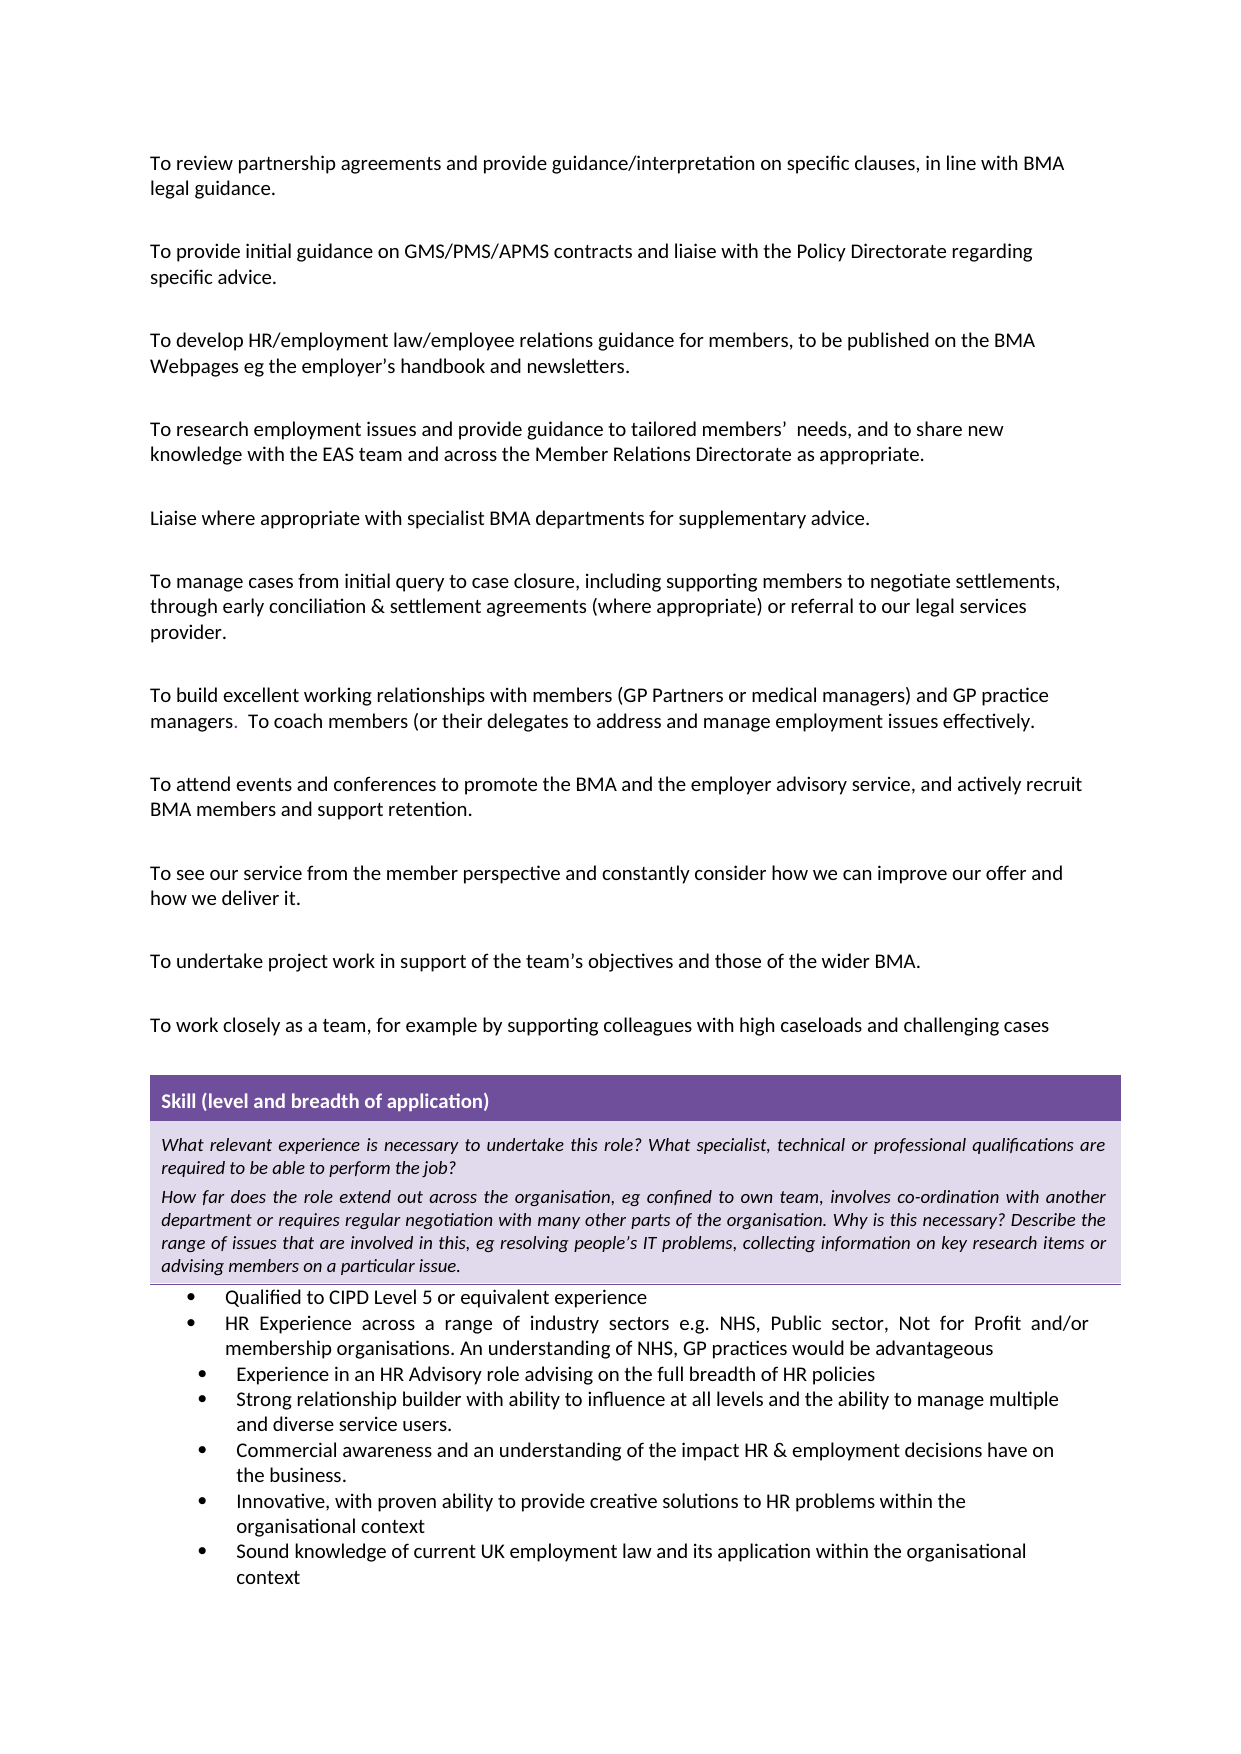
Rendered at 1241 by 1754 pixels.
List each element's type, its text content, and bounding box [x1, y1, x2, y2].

text To provide initial guidance on GMS/PMS/APMS contracts and liaise with the Policy Directorate regarding specific advice. [150, 239, 1090, 289]
text To build excellent working relationships with members (GP Partners or medical managers) and GP practice managers. To coach members (or their delegates to address and manage employment issues effectively. [150, 682, 1090, 733]
text To see our service from the member perspective and constantly consider how we can improve our offer and how we deliver it. [150, 860, 1090, 911]
text To attend events and conferences to promote the BMA and the employer advisory service, and actively recruit BMA members and support retention. [150, 771, 1090, 822]
text Liaise where appropriate with specialist BMA departments for supplementary advice. [150, 505, 1090, 530]
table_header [150, 1361, 1090, 1589]
text To manage cases from initial query to case closure, including supporting members to negotiate settlements, through early conciliation & settlement agreements (where appropriate) or referral to our legal services provider. [150, 568, 1090, 644]
list HR Experience across a range of industry sectors e.g. NHS, Public sector, Not for Profit and/or membership organisations. An understanding of NHS, GP practices would be advantageous [187, 1310, 1090, 1361]
text To review partnership agreements and provide guidance/interpretation on specific clauses, in line with BMA legal guidance. [150, 150, 1090, 201]
text To work closely as a team, for example by supporting colleagues with high caseloads and challenging cases [150, 1012, 1090, 1037]
table_cell What relevant experience is necessary to undertake this role? What specialist, technical or professional qualifications are required to be able to perform the job? How far does the role extend out across the organisation, eg confined to own team, involves co-ordination with another department or requires regular negotiation with many other parts of the organisation. Why is this necessary? Describe the range of issues that are involved in this, eg resolving people’s IT problems, collecting information on key research items or advising members on a particular issue. [150, 1121, 1121, 1283]
text To research employment issues and provide guidance to tailored members’ needs, and to share new knowledge with the EAS team and across the Member Relations Directorate as appropriate. [150, 416, 1090, 467]
text To develop HR/employment law/employee relations guidance for members, to be published on the BMA Webpages eg the employer’s handbook and newsletters. [150, 327, 1090, 378]
text To undertake project work in support of the team’s objectives and those of the wider BMA. [150, 949, 1090, 974]
list Qualified to CIPD Level 5 or equivalent experience [187, 1285, 1090, 1310]
table_header Skill (level and breadth of application) [150, 1076, 1121, 1120]
